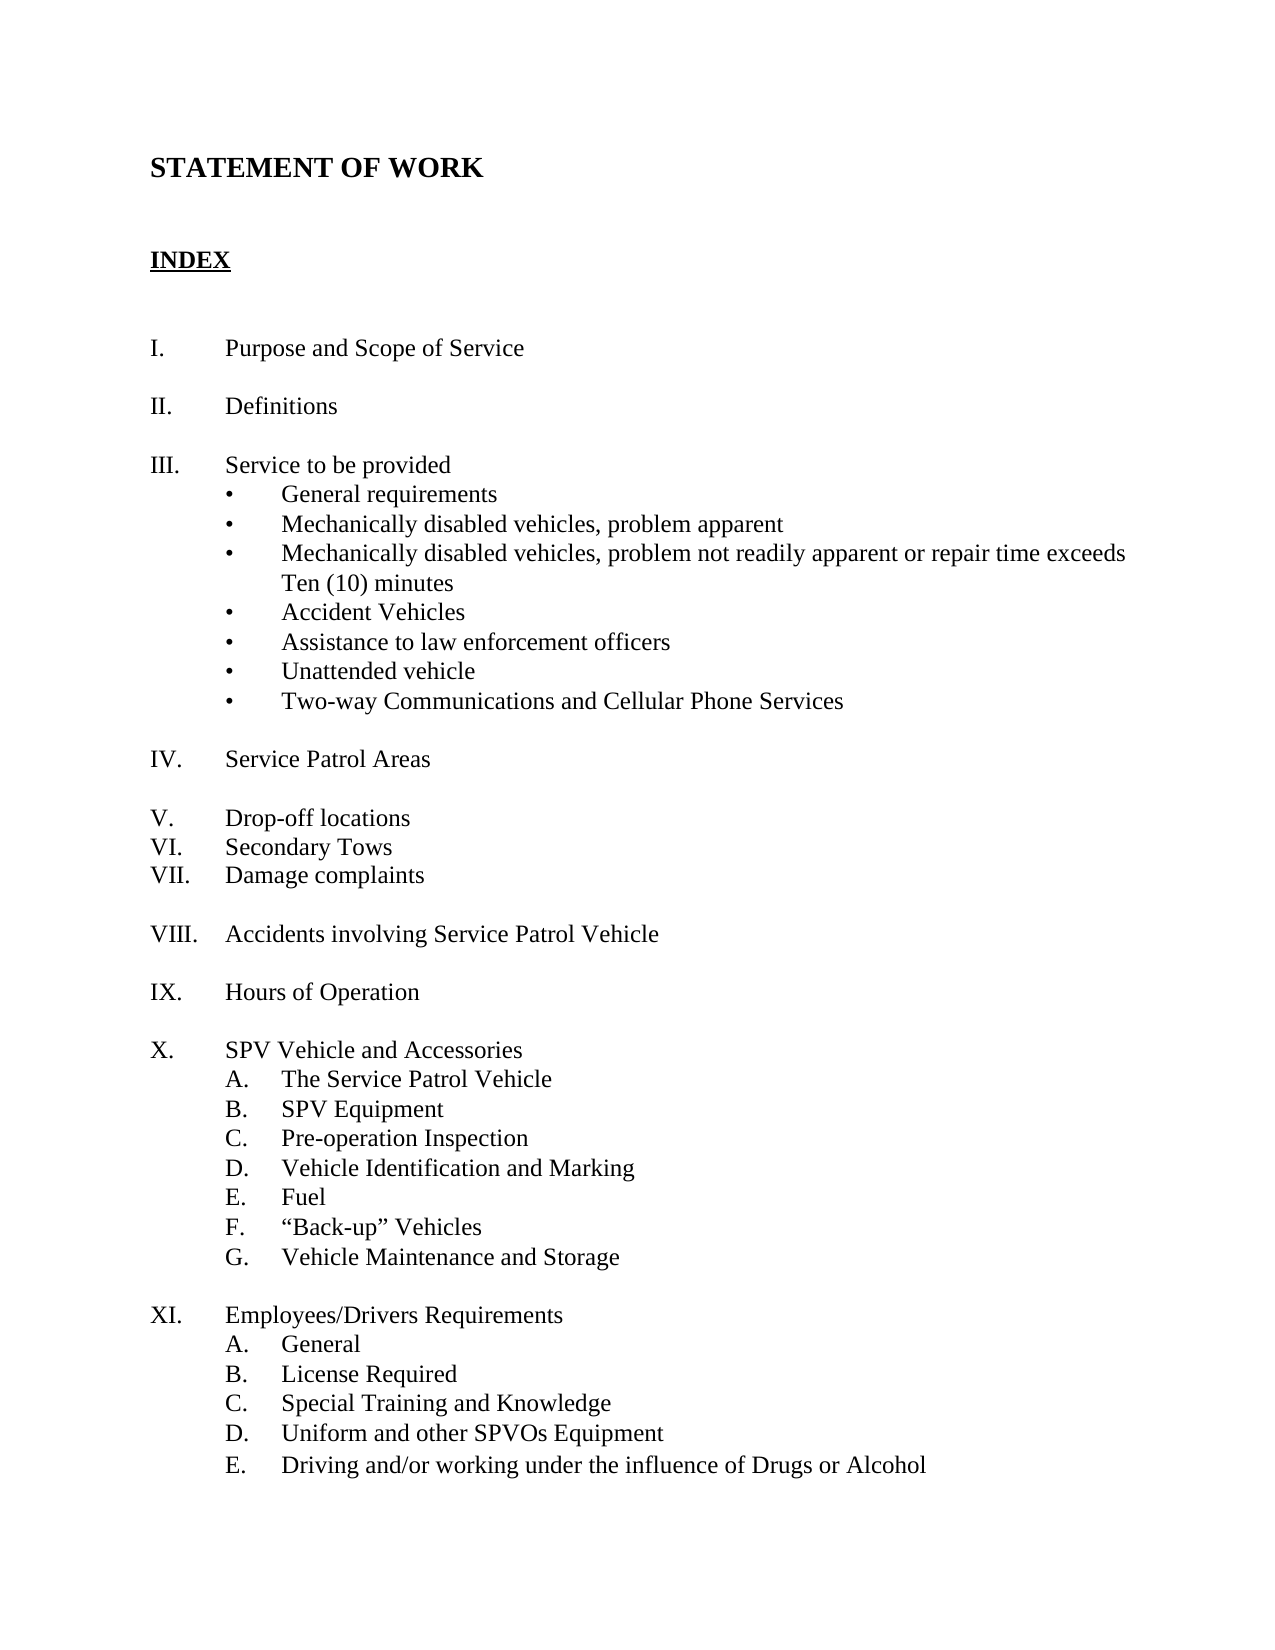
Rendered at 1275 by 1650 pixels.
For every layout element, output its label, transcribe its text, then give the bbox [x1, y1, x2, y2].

text C. Special Training and Knowledge [225, 1388, 1127, 1417]
text VI. Secondary Tows [150, 832, 1181, 861]
text II. Definitions [150, 391, 1127, 420]
text IX. Hours of Operation [150, 977, 1127, 1005]
text XI. Employees/Drivers Requirements [150, 1300, 1127, 1329]
text I. Purpose and Scope of Service [150, 333, 1127, 362]
text E. Fuel [225, 1182, 1127, 1211]
text F. “Back-up” Vehicles [225, 1212, 1127, 1241]
list Unattended vehicle [225, 656, 1127, 685]
list Mechanically disabled vehicles, problem not readily apparent or repair time exceeds [225, 538, 1127, 567]
text STATEMENT OF WORK [150, 150, 1125, 184]
text IV. Service Patrol Areas [150, 744, 1127, 773]
text III. Service to be provided [150, 450, 1127, 479]
text A. General [225, 1329, 1127, 1358]
text G. Vehicle Maintenance and Storage [225, 1242, 1127, 1270]
list General requirements [225, 479, 1127, 508]
text VIII. Accidents involving Service Patrol Vehicle [150, 919, 1127, 948]
list Assistance to law enforcement officers [225, 627, 1127, 656]
text Ten (10) minutes [225, 568, 1127, 597]
text E. Driving and/or working under the influence of Drugs or Alcohol [225, 1450, 1127, 1478]
list Two-way Communications and Cellular Phone Services [225, 686, 1127, 715]
text V. Drop-off locations [150, 803, 1181, 832]
text C. Pre-operation Inspection [225, 1123, 1127, 1152]
text B. License Required [225, 1359, 1127, 1388]
list Accident Vehicles [225, 597, 1127, 626]
text X. SPV Vehicle and Accessories [150, 1035, 1127, 1064]
text VII. Damage complaints [150, 861, 1127, 889]
text D. Uniform and other SPVOs Equipment [225, 1418, 1127, 1447]
list Mechanically disabled vehicles, problem apparent [225, 509, 1127, 538]
text A. The Service Patrol Vehicle [225, 1064, 1127, 1093]
text D. Vehicle Identification and Marking [225, 1153, 1127, 1182]
text INDEX [150, 245, 1125, 274]
text B. SPV Equipment [225, 1094, 1127, 1123]
